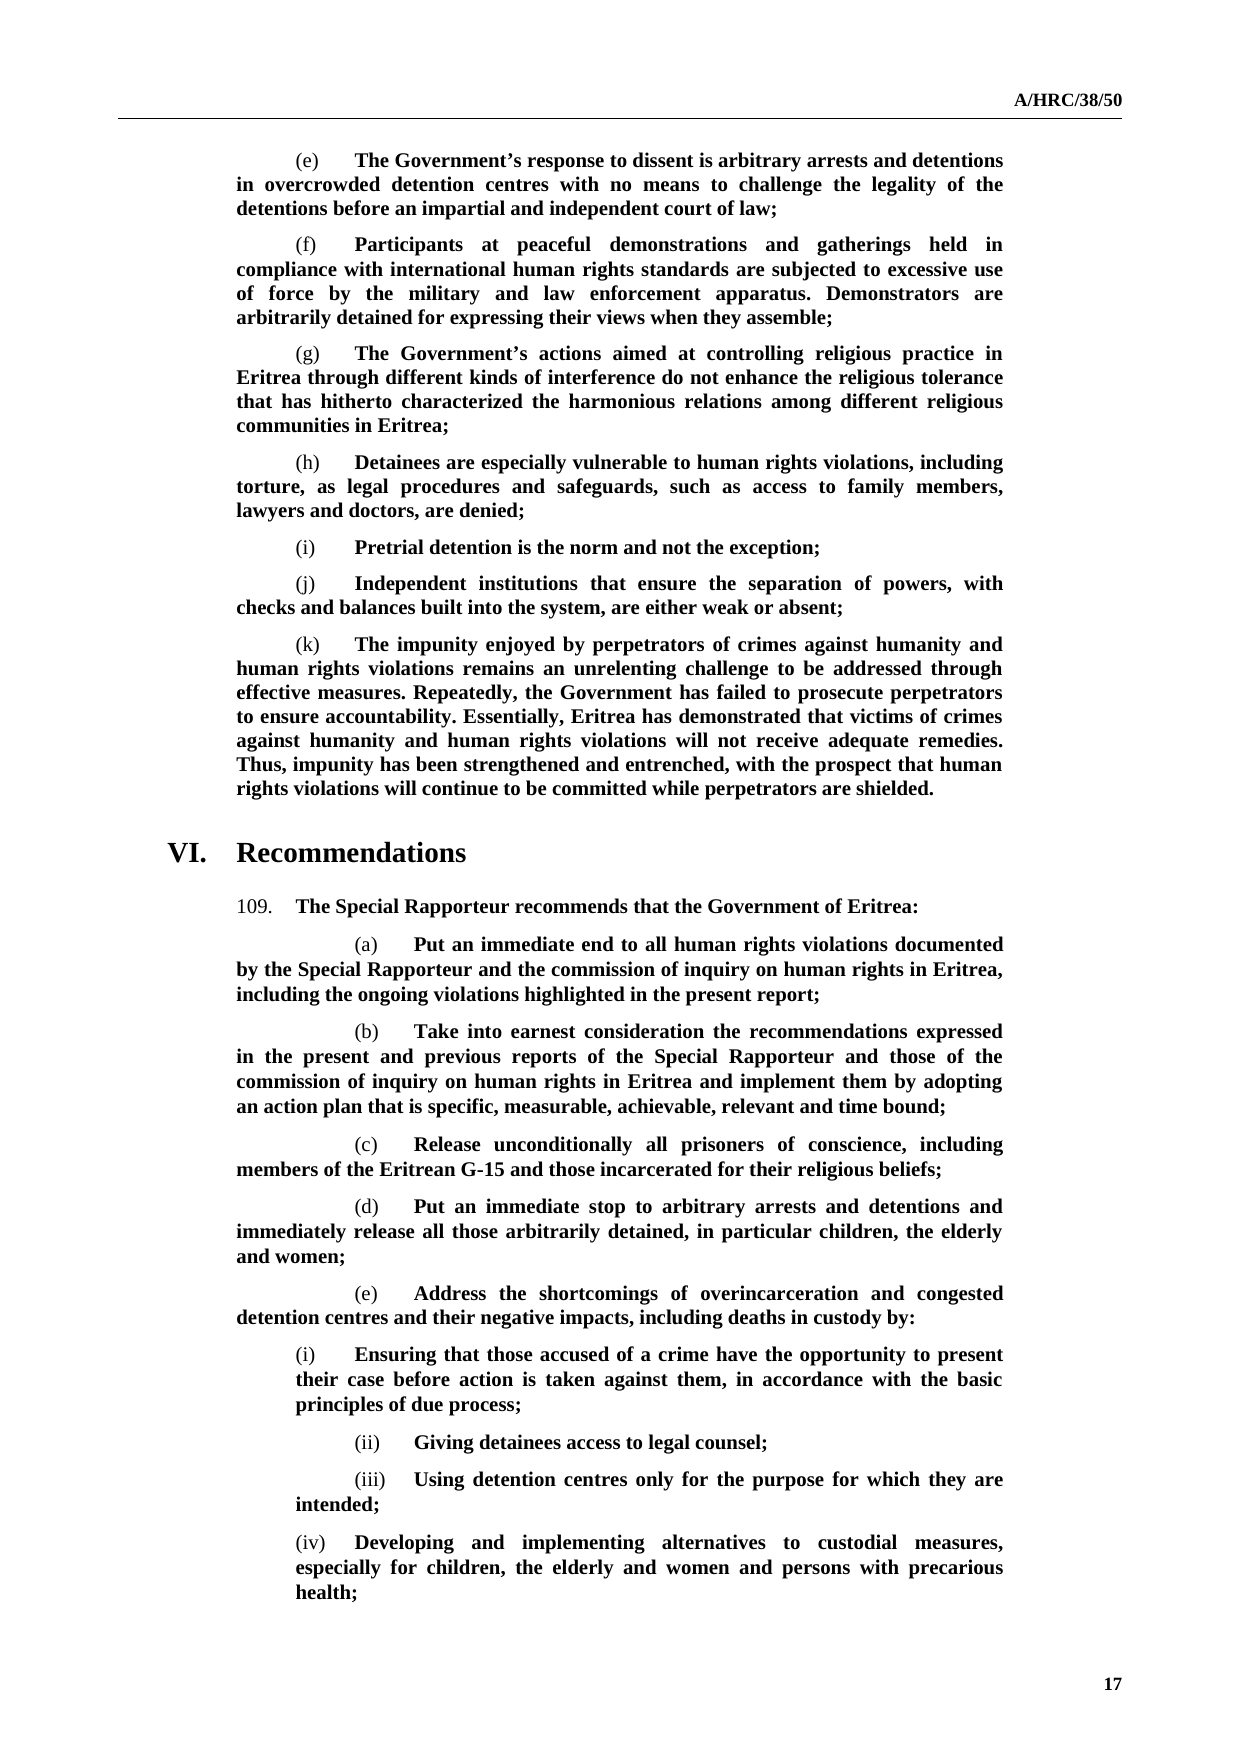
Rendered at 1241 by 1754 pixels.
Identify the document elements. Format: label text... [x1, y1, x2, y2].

text VI. Recommendations [118, 838, 1004, 869]
text (iv) Developing and implementing alternatives to custodial measures, especially for children, the elderly and women and persons with precarious health; [295, 1529, 1004, 1604]
text (c) Release unconditionally all prisoners of conscience, including members of the Eritrean G-15 and those incarcerated for their religious beliefs; [236, 1131, 1004, 1181]
text (i) Ensuring that those accused of a crime have the opportunity to present their case before action is taken against them, in accordance with the basic principles of due process; [295, 1341, 1004, 1416]
text (e) Address the shortcomings of overincarceration and congested detention centres and their negative impacts, including deaths in custody by: [236, 1281, 1004, 1329]
text (h) Detainees are especially vulnerable to human rights violations, including torture, as legal procedures and safeguards, such as access to family members, lawyers and doctors, are denied; [236, 450, 1004, 522]
text 109. The Special Rapporteur recommends that the Government of Eritrea: [236, 894, 1004, 918]
text (k) The impunity enjoyed by perpetrators of crimes against humanity and human rights violations remains an unrelenting challenge to be addressed through effective measures. Repeatedly, the Government has failed to prosecute perpetrators to ensure accountability. Essentially, Eritrea has demonstrated that victims of crimes against humanity and human rights violations will not receive adequate remedies. Thus, impunity has been strengthened and entrenched, with the prospect that human rights violations will continue to be committed while perpetrators are shielded. [236, 632, 1004, 800]
text (g) The Government’s actions aimed at controlling religious practice in Eritrea through different kinds of interference do not enhance the religious tolerance that has hitherto characterized the harmonious relations among different religious communities in Eritrea; [236, 341, 1004, 437]
text (f) Participants at peaceful demonstrations and gatherings held in compliance with international human rights standards are subjected to excessive use of force by the military and law enforcement apparatus. Demonstrators are arbitrarily detained for expressing their views when they assemble; [236, 232, 1004, 329]
text (b) Take into earnest consideration the recommendations expressed in the present and previous reports of the Special Rapporteur and those of the commission of inquiry on human rights in Eritrea and implement them by adopting an action plan that is specific, measurable, achievable, relevant and time bound; [236, 1018, 1004, 1118]
text (ii) Giving detainees access to legal counsel; [295, 1429, 1004, 1454]
text (a) Put an immediate end to all human rights violations documented by the Special Rapporteur and the commission of inquiry on human rights in Eritrea, including the ongoing violations highlighted in the present report; [236, 931, 1004, 1006]
text (iii) Using detention centres only for the purpose for which they are intended; [295, 1466, 1004, 1516]
text (j) Independent institutions that ensure the separation of powers, with checks and balances built into the system, are either weak or absent; [236, 571, 1004, 619]
text (e) The Government’s response to dissent is arbitrary arrests and detentions in overcrowded detention centres with no means to challenge the legality of the detentions before an impartial and independent court of law; [236, 148, 1004, 220]
text (i) Pretrial detention is the norm and not the exception; [236, 534, 1004, 559]
text (d) Put an immediate stop to arbitrary arrests and detentions and immediately release all those arbitrarily detained, in particular children, the elderly and women; [236, 1193, 1004, 1268]
